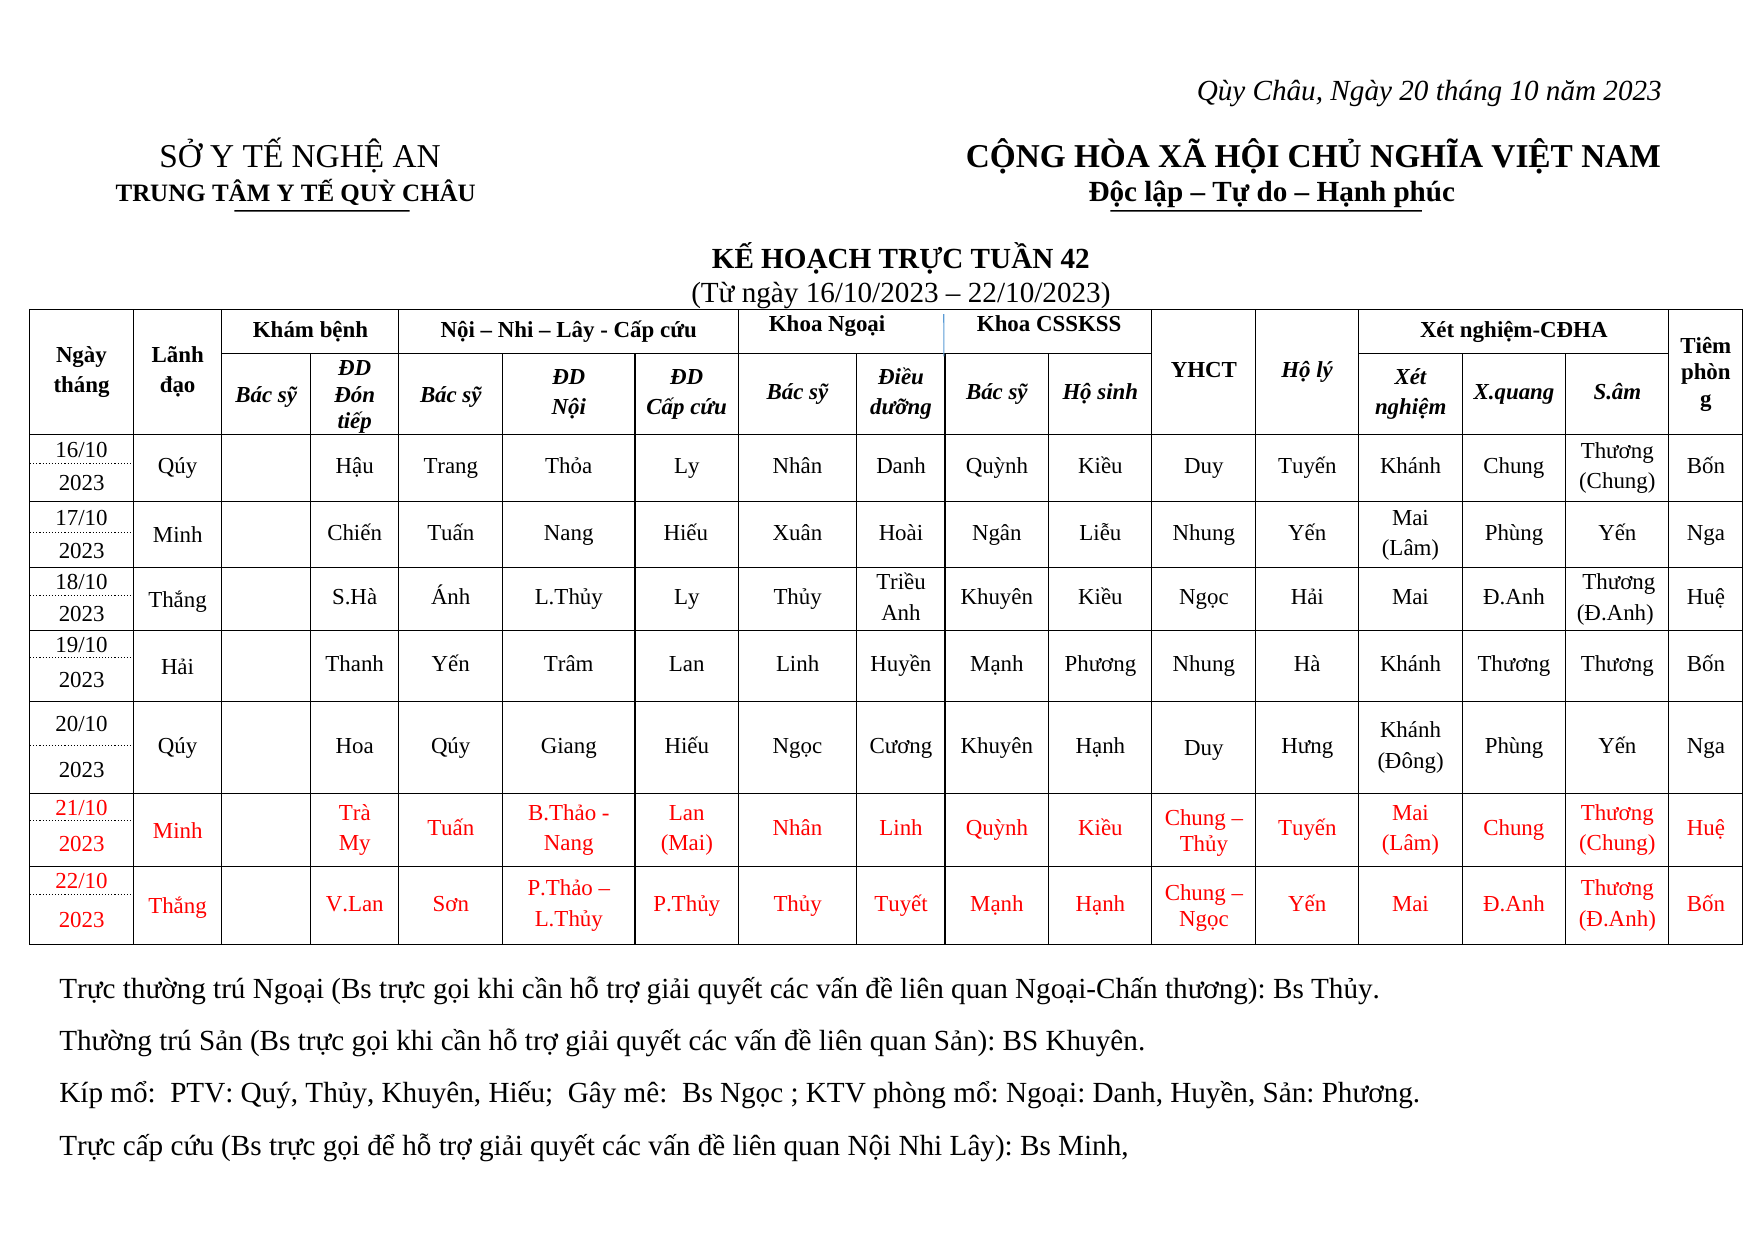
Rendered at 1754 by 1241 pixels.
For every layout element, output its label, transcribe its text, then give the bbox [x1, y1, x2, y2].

table_cell Nhân [739, 435, 856, 501]
table_cell Đ.Anh [1463, 568, 1565, 630]
table_cell Xét nghiệm [1359, 354, 1462, 433]
table_cell Quỳnh [946, 794, 1048, 866]
table_cell 2023 [30, 745, 133, 793]
table_cell Mạnh [946, 867, 1048, 943]
table_cell Triều Anh [857, 568, 944, 630]
table_header Lãnh đạo [134, 310, 221, 433]
table_cell Nhân [739, 794, 856, 866]
table_cell Chung – Thủy [1152, 794, 1255, 866]
table_cell P.Thủy [636, 867, 738, 943]
table_cell X.quang [1463, 354, 1565, 433]
table_cell Nhung [1152, 631, 1255, 701]
table_cell Linh [857, 794, 944, 866]
table_cell Đ.Anh [1463, 867, 1565, 943]
table_cell Bác sỹ [222, 354, 310, 433]
table_cell Duy [1152, 435, 1255, 501]
text Trực thường trú Ngoại (Bs trực gọi khi cần hỗ trợ giải quyết các vấn đề liên quan Ngoại-Chấn thương): Bs Thủy. [59, 957, 1742, 1009]
table_cell Hiếu [636, 702, 738, 793]
table_cell Khuyên [946, 702, 1048, 793]
table_cell S.Hà [311, 568, 398, 630]
table_cell Danh [857, 435, 944, 501]
table_cell P.Thảo – L.Thủy [503, 867, 634, 943]
text (Từ ngày 16/10/2023 – 22/10/2023) [59, 275, 1742, 309]
table_cell 2023 [30, 820, 133, 866]
table_cell Khuyên [946, 568, 1048, 630]
table_cell Hoa [311, 702, 398, 793]
table_cell 2023 [30, 894, 133, 943]
table_cell Qúy [134, 435, 221, 501]
text TRUNG TÂM Y TẾ QUỲ CHÂU Độc lập – Tự do – Hạnh phúc [59, 174, 1742, 208]
text Trực cấp cứu (Bs trực gọi để hỗ trợ giải quyết các vấn đề liên quan Nội Nhi Lây): Bs Minh, [59, 1113, 1742, 1165]
table_cell S.âm [1566, 354, 1668, 433]
table_cell Tuyến [1256, 794, 1358, 866]
table_header Xét nghiệm-CĐHA [1359, 310, 1668, 353]
table_cell Nga [1669, 702, 1742, 793]
table_cell Yến [1566, 502, 1668, 567]
table_cell Phương [1049, 631, 1151, 701]
table_cell Tuyến [1256, 435, 1358, 501]
table_cell 17/10 [30, 502, 133, 532]
table_cell Yến [1566, 702, 1668, 793]
table_cell Thắng [134, 568, 221, 630]
table_cell Hoài [857, 502, 944, 567]
table_cell Phùng [1463, 702, 1565, 793]
table_cell Ngọc [739, 702, 856, 793]
table_cell Hậu [311, 435, 398, 501]
table_header Ngày tháng [30, 310, 133, 433]
table_cell Liễu [1049, 502, 1151, 567]
table_cell Mạnh [946, 631, 1048, 701]
table_cell Nang [503, 502, 634, 567]
table_cell [222, 568, 310, 630]
table_cell Thương (Chung) [1566, 435, 1668, 501]
table_cell 21/10 [30, 794, 133, 820]
table_cell Thương (Chung) [1566, 794, 1668, 866]
table_cell Mai [1359, 568, 1462, 630]
table_cell Kiều [1049, 568, 1151, 630]
table_cell Hạnh [1049, 867, 1151, 943]
table_cell V.Lan [311, 867, 398, 943]
table_cell Nhung [1152, 502, 1255, 567]
table_cell Phùng [1463, 502, 1565, 567]
table_header YHCT [1152, 310, 1255, 433]
table_cell Xuân [739, 502, 856, 567]
table_header Hộ lý [1256, 310, 1358, 433]
table_cell Qúy [399, 702, 502, 793]
table_cell Lan [636, 631, 738, 701]
table_cell Thương [1566, 631, 1668, 701]
table_cell Huệ [1669, 568, 1742, 630]
table_cell Ly [636, 435, 738, 501]
table_cell L.Thủy [503, 568, 634, 630]
table_cell Lan (Mai) [636, 794, 738, 866]
table_cell Qúy [134, 702, 221, 793]
table_cell Điều dưỡng [857, 354, 944, 433]
subtitle SỞ Y TẾ NGHỆ AN CỘNG HÒA XÃ HỘI CHỦ NGHĨA VIỆT NAM [59, 136, 1742, 174]
table_header Khoa Ngoại Khoa CSSKSS [739, 310, 1151, 353]
table_cell Yến [1256, 867, 1358, 943]
table_cell Hộ sinh [1049, 354, 1151, 433]
table_cell Chung [1463, 435, 1565, 501]
table_cell Khánh (Đông) [1359, 702, 1462, 793]
table_cell Hà [1256, 631, 1358, 701]
table_cell Khánh [1359, 631, 1462, 701]
text Qùy Châu, Ngày 20 tháng 10 năm 2023 [59, 59, 1742, 111]
table_cell [222, 867, 310, 943]
table_cell Khánh [1359, 435, 1462, 501]
table_cell Thương (Đ.Anh) [1566, 568, 1668, 630]
table_cell [222, 702, 310, 793]
table_cell [222, 435, 310, 501]
table_cell 19/10 [30, 631, 133, 657]
table_cell Ly [636, 568, 738, 630]
table_cell Trà My [311, 794, 398, 866]
table_cell Hạnh [1049, 702, 1151, 793]
table_cell Ngân [946, 502, 1048, 567]
table_cell Kiều [1049, 435, 1151, 501]
table_cell Cương [857, 702, 944, 793]
table_cell 2023 [30, 532, 133, 567]
table_cell Huệ [1669, 794, 1742, 866]
table_cell 2023 [30, 657, 133, 701]
table_header Tiêm phòng [1669, 310, 1742, 433]
table_cell ĐD Cấp cứu [636, 354, 738, 433]
table_cell B.Thảo - Nang [503, 794, 634, 866]
table_cell Duy [1152, 702, 1255, 793]
table_cell Chung [1463, 794, 1565, 866]
table_cell Linh [739, 631, 856, 701]
table_cell Bốn [1669, 867, 1742, 943]
table_cell Bốn [1669, 631, 1742, 701]
table_cell Thủy [739, 867, 856, 943]
table_cell Hải [1256, 568, 1358, 630]
table_cell Huyền [857, 631, 944, 701]
table_cell Hải [134, 631, 221, 701]
table_cell 2023 [30, 595, 133, 630]
table_cell Tuấn [399, 502, 502, 567]
table_cell Thỏa [503, 435, 634, 501]
table_cell Bốn [1669, 435, 1742, 501]
table_header Nội – Nhi – Lây - Cấp cứu [399, 310, 738, 353]
table_cell Chiến [311, 502, 398, 567]
table_cell Quỳnh [946, 435, 1048, 501]
table_cell 22/10 [30, 867, 133, 893]
table_header Khám bệnh [222, 310, 398, 353]
table_cell Chung – Ngọc [1152, 867, 1255, 943]
table_cell Thắng [134, 867, 221, 943]
table_cell 18/10 [30, 568, 133, 595]
table_cell Trâm [503, 631, 634, 701]
table_cell [222, 502, 310, 567]
table_cell Giang [503, 702, 634, 793]
text Kíp mổ: PTV: Quý, Thủy, Khuyên, Hiếu; Gây mê: Bs Ngọc ; KTV phòng mổ: Ngoại: Danh, Huyền, Sản: Phương. [59, 1061, 1742, 1113]
table_cell Mai (Lâm) [1359, 794, 1462, 866]
table_cell Thương (Đ.Anh) [1566, 867, 1668, 943]
table_cell Ánh [399, 568, 502, 630]
table_cell Tuyết [857, 867, 944, 943]
table_cell 2023 [30, 463, 133, 501]
table_cell Mai [1359, 867, 1462, 943]
table_cell ĐD Nội [503, 354, 634, 433]
table_cell Thanh [311, 631, 398, 701]
text KẾ HOẠCH TRỰC TUẦN 42 [59, 242, 1742, 275]
table_cell ĐD Đón tiếp [311, 354, 398, 433]
table_cell Hiếu [636, 502, 738, 567]
table_cell Trang [399, 435, 502, 501]
table_cell Nga [1669, 502, 1742, 567]
table_cell Minh [134, 502, 221, 567]
table_cell Bác sỹ [946, 354, 1048, 433]
table_cell Kiều [1049, 794, 1151, 866]
table_cell Thủy [739, 568, 856, 630]
table_cell Hưng [1256, 702, 1358, 793]
table_cell [222, 631, 310, 701]
table_cell Mai (Lâm) [1359, 502, 1462, 567]
table_cell 16/10 [30, 435, 133, 463]
table_cell Ngọc [1152, 568, 1255, 630]
table_cell Tuấn [399, 794, 502, 866]
table_cell Minh [134, 794, 221, 866]
table_cell Thương [1463, 631, 1565, 701]
table_cell Sơn [399, 867, 502, 943]
table_cell Bác sỹ [399, 354, 502, 433]
table_cell 20/10 [30, 702, 133, 745]
table_cell Yến [399, 631, 502, 701]
table_cell [222, 794, 310, 866]
table_cell Bác sỹ [739, 354, 856, 433]
text Thường trú Sản (Bs trực gọi khi cần hỗ trợ giải quyết các vấn đề liên quan Sản): BS Khuyên. [59, 1009, 1742, 1061]
table_cell Yến [1256, 502, 1358, 567]
